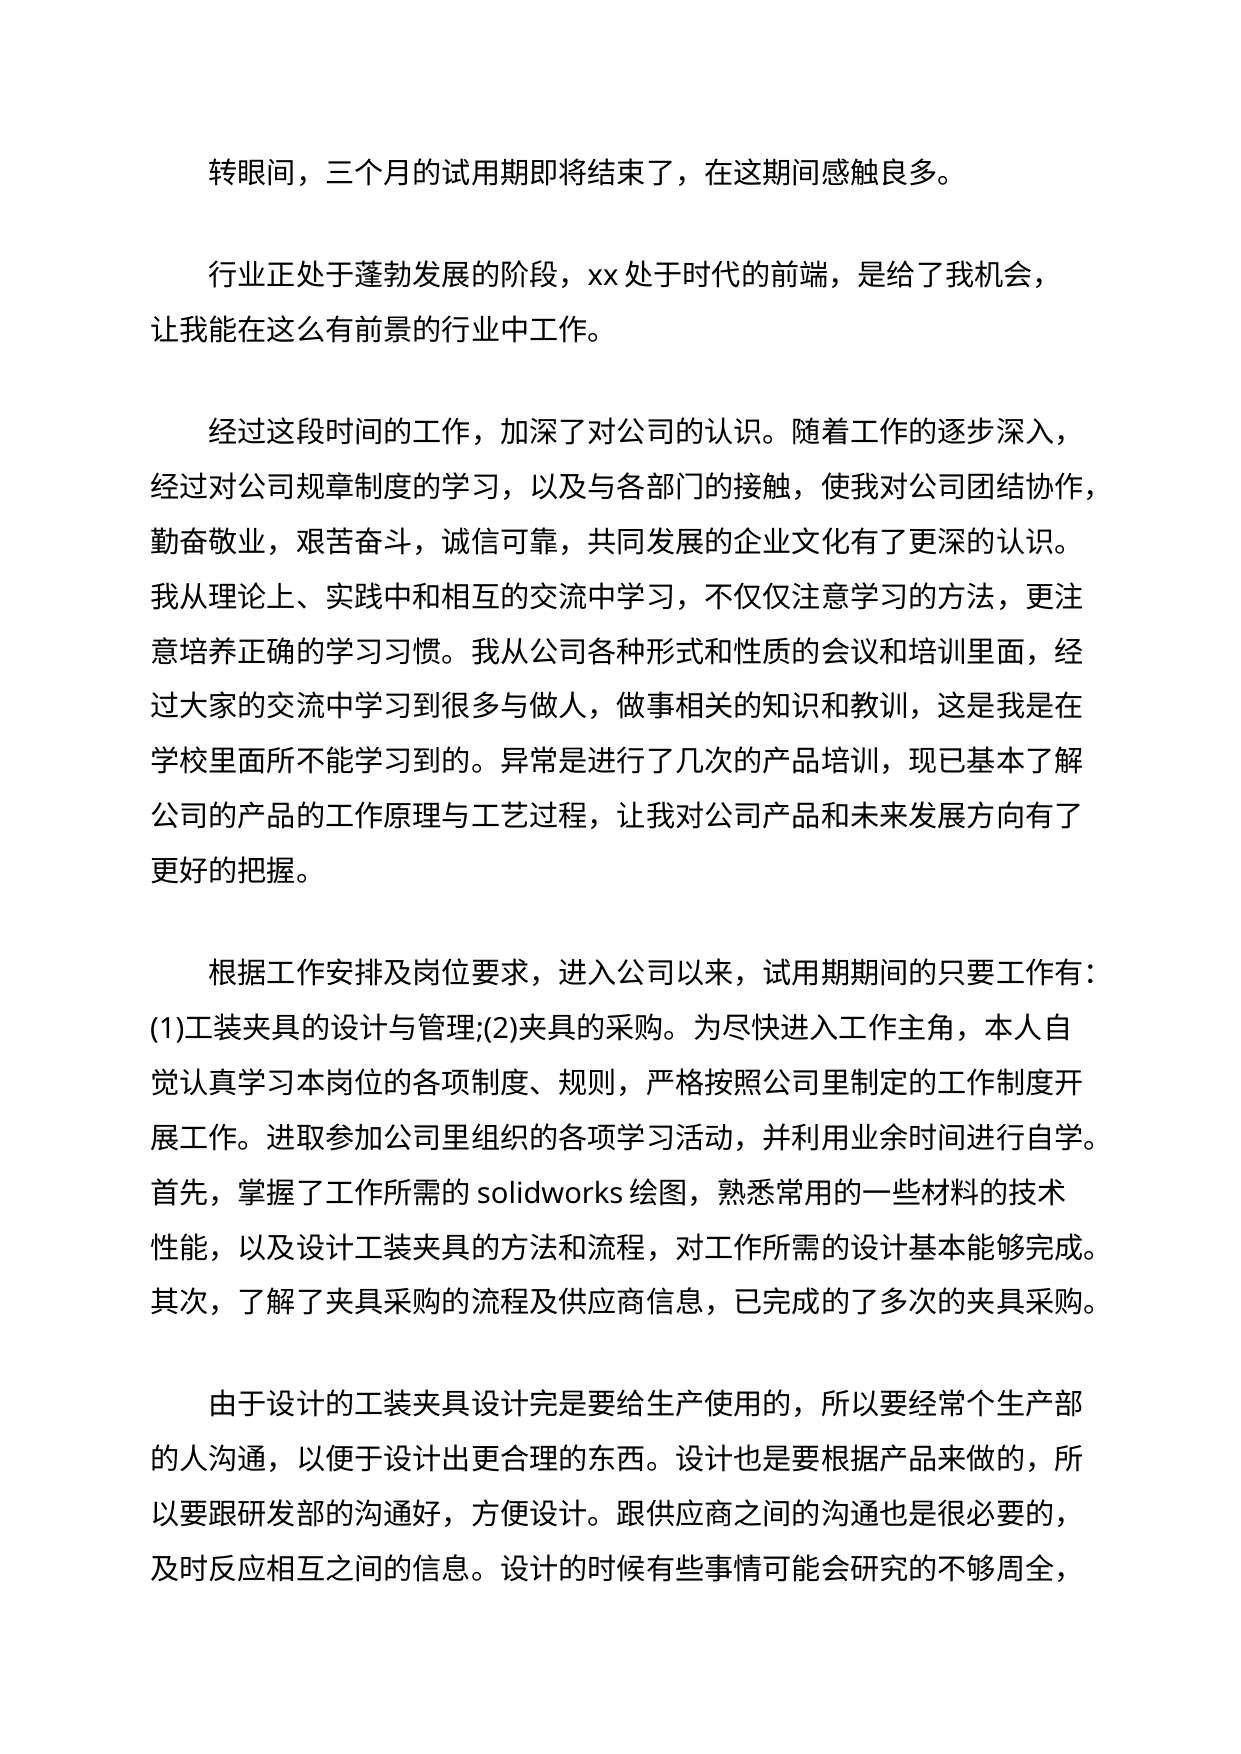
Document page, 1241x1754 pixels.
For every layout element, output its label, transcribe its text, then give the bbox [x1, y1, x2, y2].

text 行业正处于蓬勃发展的阶段，xx处于时代的前端，是给了我机会，让我能在这么有前景的行业中工作。 [150, 252, 1090, 349]
text 根据工作安排及岗位要求，进入公司以来，试用期期间的只要工作有：(1)工装夹具的设计与管理;(2)夹具的采购。为尽快进入工作主角，本人自觉认真学习本岗位的各项制度、规则，严格按照公司里制定的工作制度开展工作。进取参加公司里组织的各项学习活动，并利用业余时间进行自学。首先，掌握了工作所需的solidworks绘图，熟悉常用的一些材料的技术性能，以及设计工装夹具的方法和流程，对工作所需的设计基本能够完成。其次，了解了夹具采购的流程及供应商信息，已完成的了多次的夹具采购。 [150, 949, 1090, 1321]
text 转眼间，三个月的试用期即将结束了，在这期间感触良多。 [150, 150, 1090, 192]
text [150, 1381, 1090, 1588]
text 经过这段时间的工作，加深了对公司的认识。随着工作的逐步深入，经过对公司规章制度的学习，以及与各部门的接触，使我对公司团结协作，勤奋敬业，艰苦奋斗，诚信可靠，共同发展的企业文化有了更深的认识。我从理论上、实践中和相互的交流中学习，不仅仅注意学习的方法，更注意培养正确的学习习惯。我从公司各种形式和性质的会议和培训里面，经过大家的交流中学习到很多与做人，做事相关的知识和教训，这是我是在学校里面所不能学习到的。异常是进行了几次的产品培训，现已基本了解公司的产品的工作原理与工艺过程，让我对公司产品和未来发展方向有了更好的把握。 [150, 408, 1090, 890]
